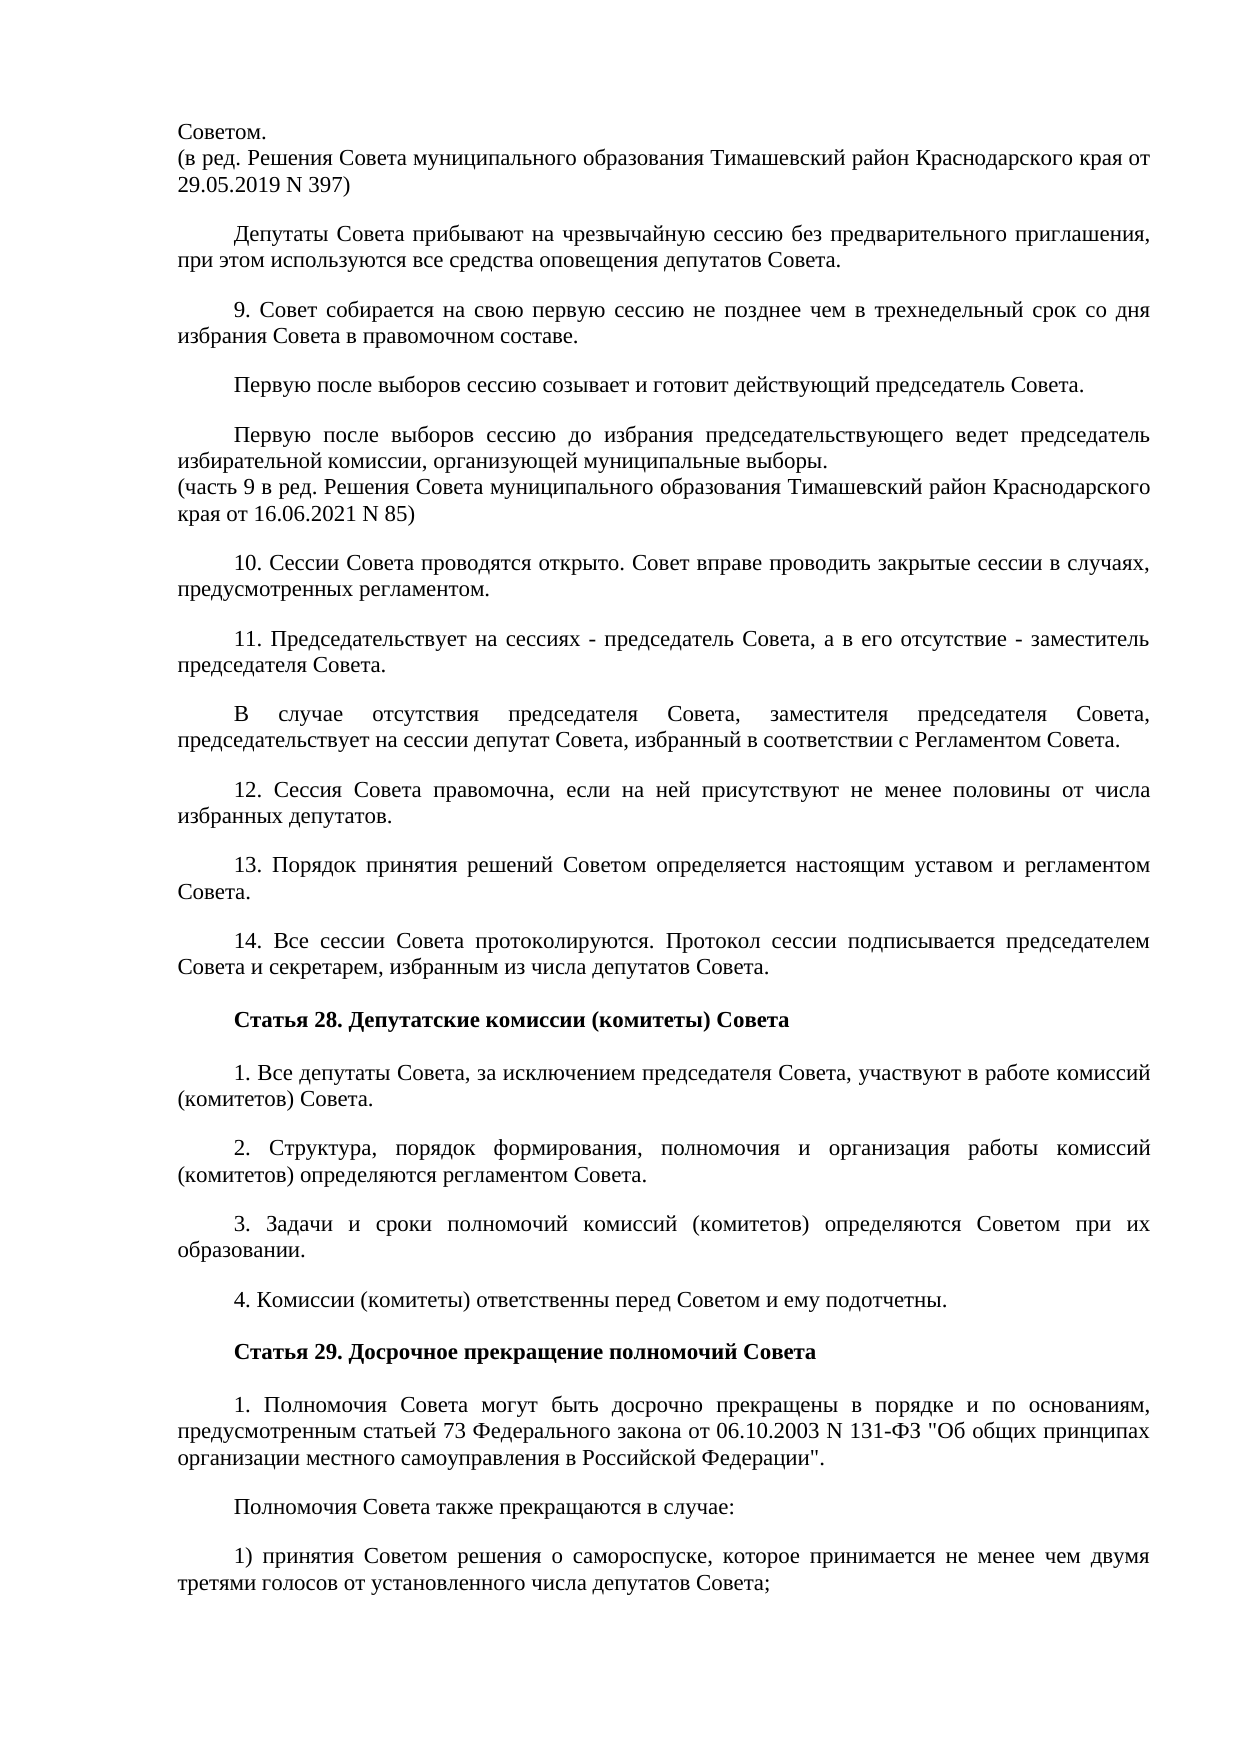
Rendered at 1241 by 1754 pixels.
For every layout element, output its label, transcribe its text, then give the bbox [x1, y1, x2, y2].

text 4. Комиссии (комитеты) ответственны перед Советом и ему подотчетны. [177, 1286, 1152, 1312]
text 3. Задачи и сроки полномочий комиссий (комитетов) определяются Советом при их образовании. [177, 1210, 1152, 1263]
text В случае отсутствия председателя Совета, заместителя председателя Совета, председательствует на сессии депутат Совета, избранный в соответствии с Регламентом Совета. [177, 700, 1152, 753]
text 10. Сессии Совета проводятся открыто. Совет вправе проводить закрытые сессии в случаях, предусмотренных регламентом. [177, 549, 1152, 602]
text Депутаты Совета прибывают на чрезвычайную сессию без предварительного приглашения, при этом используются все средства оповещения депутатов Совета. [177, 220, 1152, 273]
text (часть 9 в ред. Решения Совета муниципального образования Тимашевский район Краснодарского края от 16.06.2021 N 85) [177, 473, 1152, 526]
text 1. Все депутаты Совета, за исключением председателя Совета, участвуют в работе комиссий (комитетов) Совета. [177, 1059, 1152, 1112]
text 1) принятия Советом решения о самороспуске, которое принимается не менее чем двумя третями голосов от установленного числа депутатов Совета; [177, 1542, 1152, 1595]
text 11. Председательствует на сессиях - председатель Совета, а в его отсутствие - заместитель председателя Совета. [177, 624, 1152, 677]
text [177, 118, 1152, 144]
text 13. Порядок принятия решений Советом определяется настоящим уставом и регламентом Совета. [177, 851, 1152, 904]
text Первую после выборов сессию созывает и готовит действующий председатель Совета. [177, 371, 1152, 398]
title Статья 29. Досрочное прекращение полномочий Совета [177, 1338, 1152, 1365]
text 12. Сессия Совета правомочна, если на ней присутствуют не менее половины от числа избранных депутатов. [177, 776, 1152, 828]
title Статья 28. Депутатские комиссии (комитеты) Совета [177, 1006, 1152, 1032]
text 1. Полномочия Совета могут быть досрочно прекращены в порядке и по основаниям, предусмотренным статьей 73 Федерального закона от 06.10.2003 N 131-ФЗ "Об общих принципах организации местного самоуправления в Российской Федерации". [177, 1391, 1152, 1470]
text 14. Все сессии Совета протоколируются. Протокол сессии подписывается председателем Совета и секретарем, избранным из числа депутатов Совета. [177, 927, 1152, 980]
text 2. Структура, порядок формирования, полномочия и организация работы комиссий (комитетов) определяются регламентом Совета. [177, 1134, 1152, 1187]
text Полномочия Совета также прекращаются в случае: [177, 1493, 1152, 1519]
text Первую после выборов сессию до избрания председательствующего ведет председатель избирательной комиссии, организующей муниципальные выборы. [177, 421, 1152, 473]
text 9. Совет собирается на свою первую сессию не позднее чем в трехнедельный срок со дня избрания Совета в правомочном составе. [177, 296, 1152, 348]
text (в ред. Решения Совета муниципального образования Тимашевский район Краснодарского края от 29.05.2019 N 397) [177, 144, 1152, 197]
